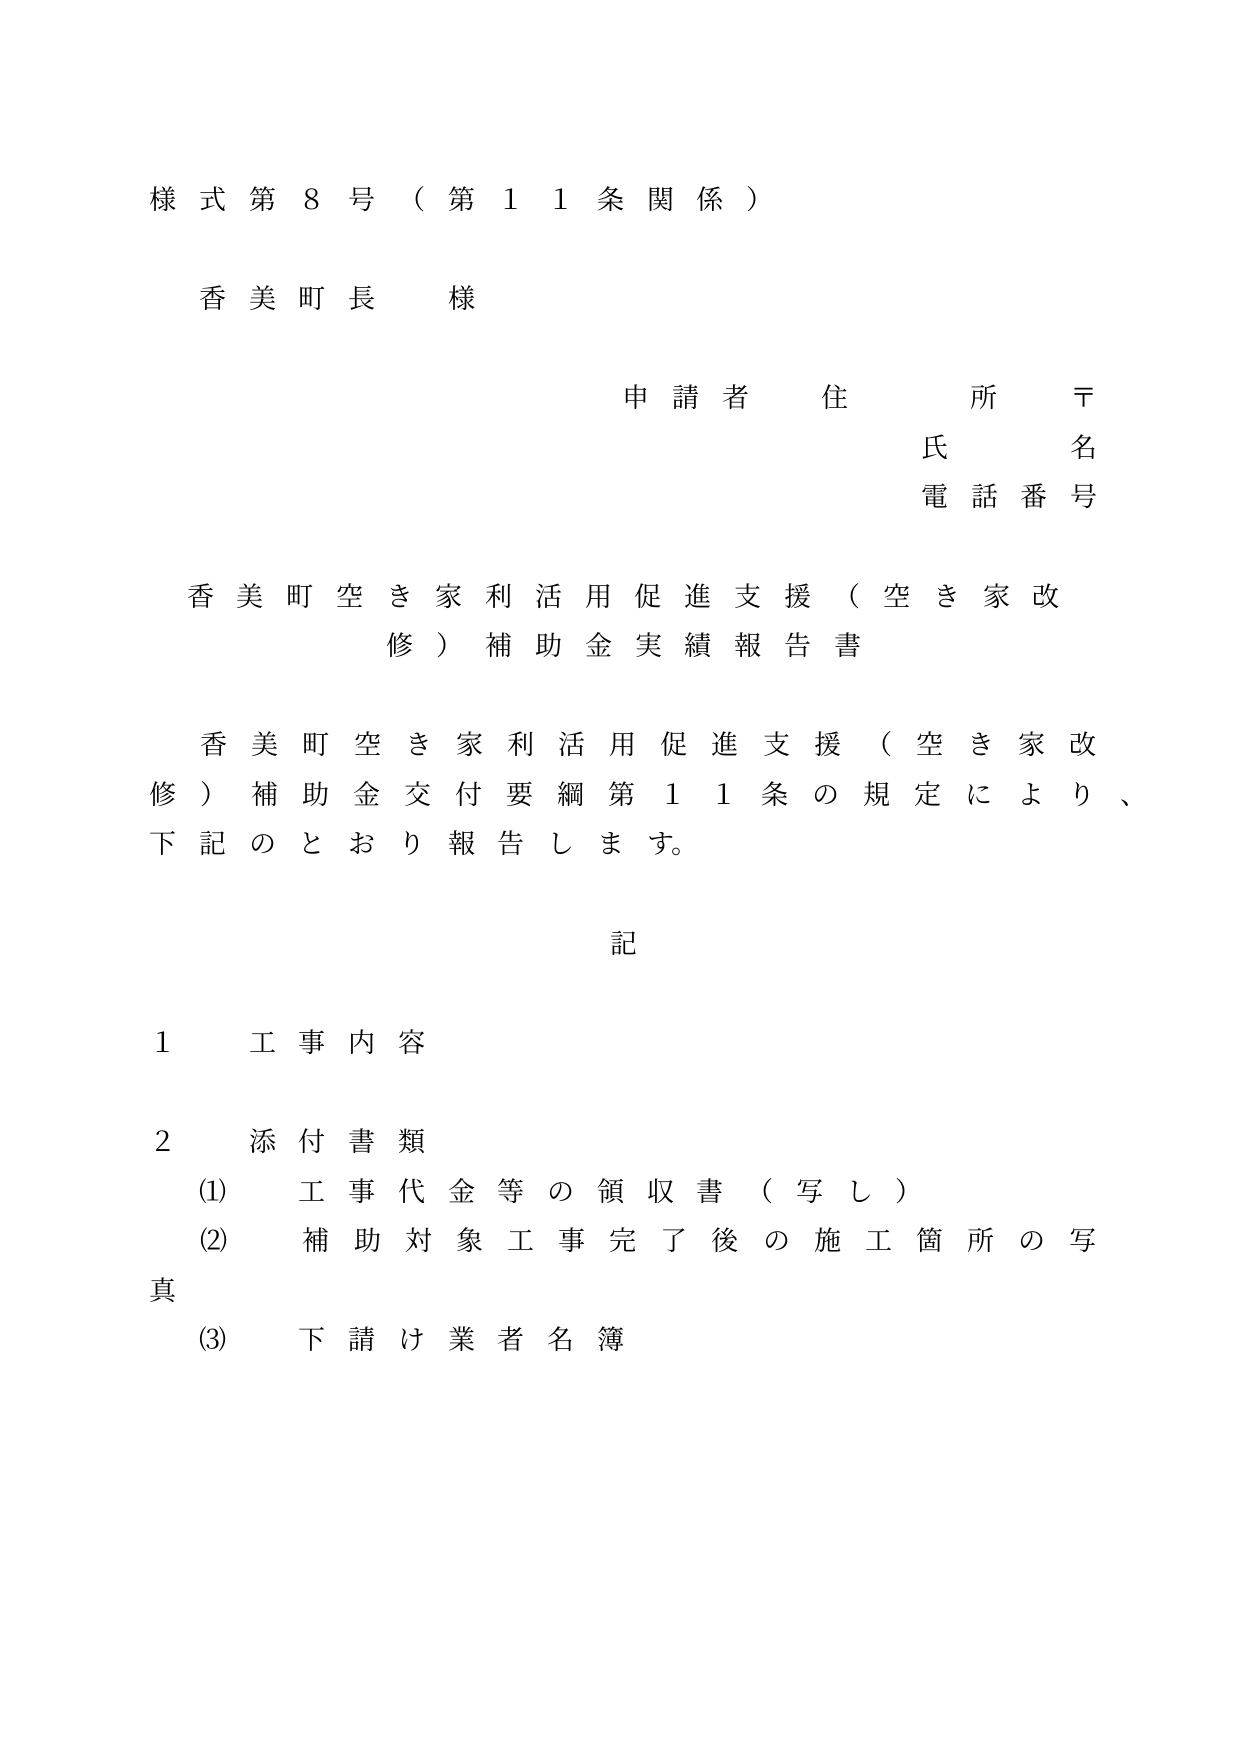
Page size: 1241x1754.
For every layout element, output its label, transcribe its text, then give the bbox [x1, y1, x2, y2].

text 電話番号 [149, 470, 1120, 520]
text 申請者 住 所 〒 [149, 371, 1120, 421]
text ⑴ 工事代金等の領収書（写し） [149, 1164, 1120, 1214]
text 香美町空き家利活用促進支援（空き家改修）補助金交付要綱第１１条の規定により、下記のとおり報告します。 [149, 718, 1120, 867]
text ⑶ 下請け業者名簿 [149, 1313, 1120, 1363]
text 記 [149, 917, 1120, 966]
text １ 工事内容 [149, 1016, 1120, 1065]
text ２ 添付書類 [149, 1115, 1120, 1164]
text 氏 名 [149, 421, 1120, 470]
text ⑵ 補助対象工事完了後の施工箇所の写真 [149, 1214, 1120, 1313]
text 香美町空き家利活用促進支援（空き家改修）補助金実績報告書 [149, 569, 1120, 669]
text 様式第８号（第１１条関係） [149, 173, 1120, 222]
text 香美町長 様 [149, 272, 1120, 322]
